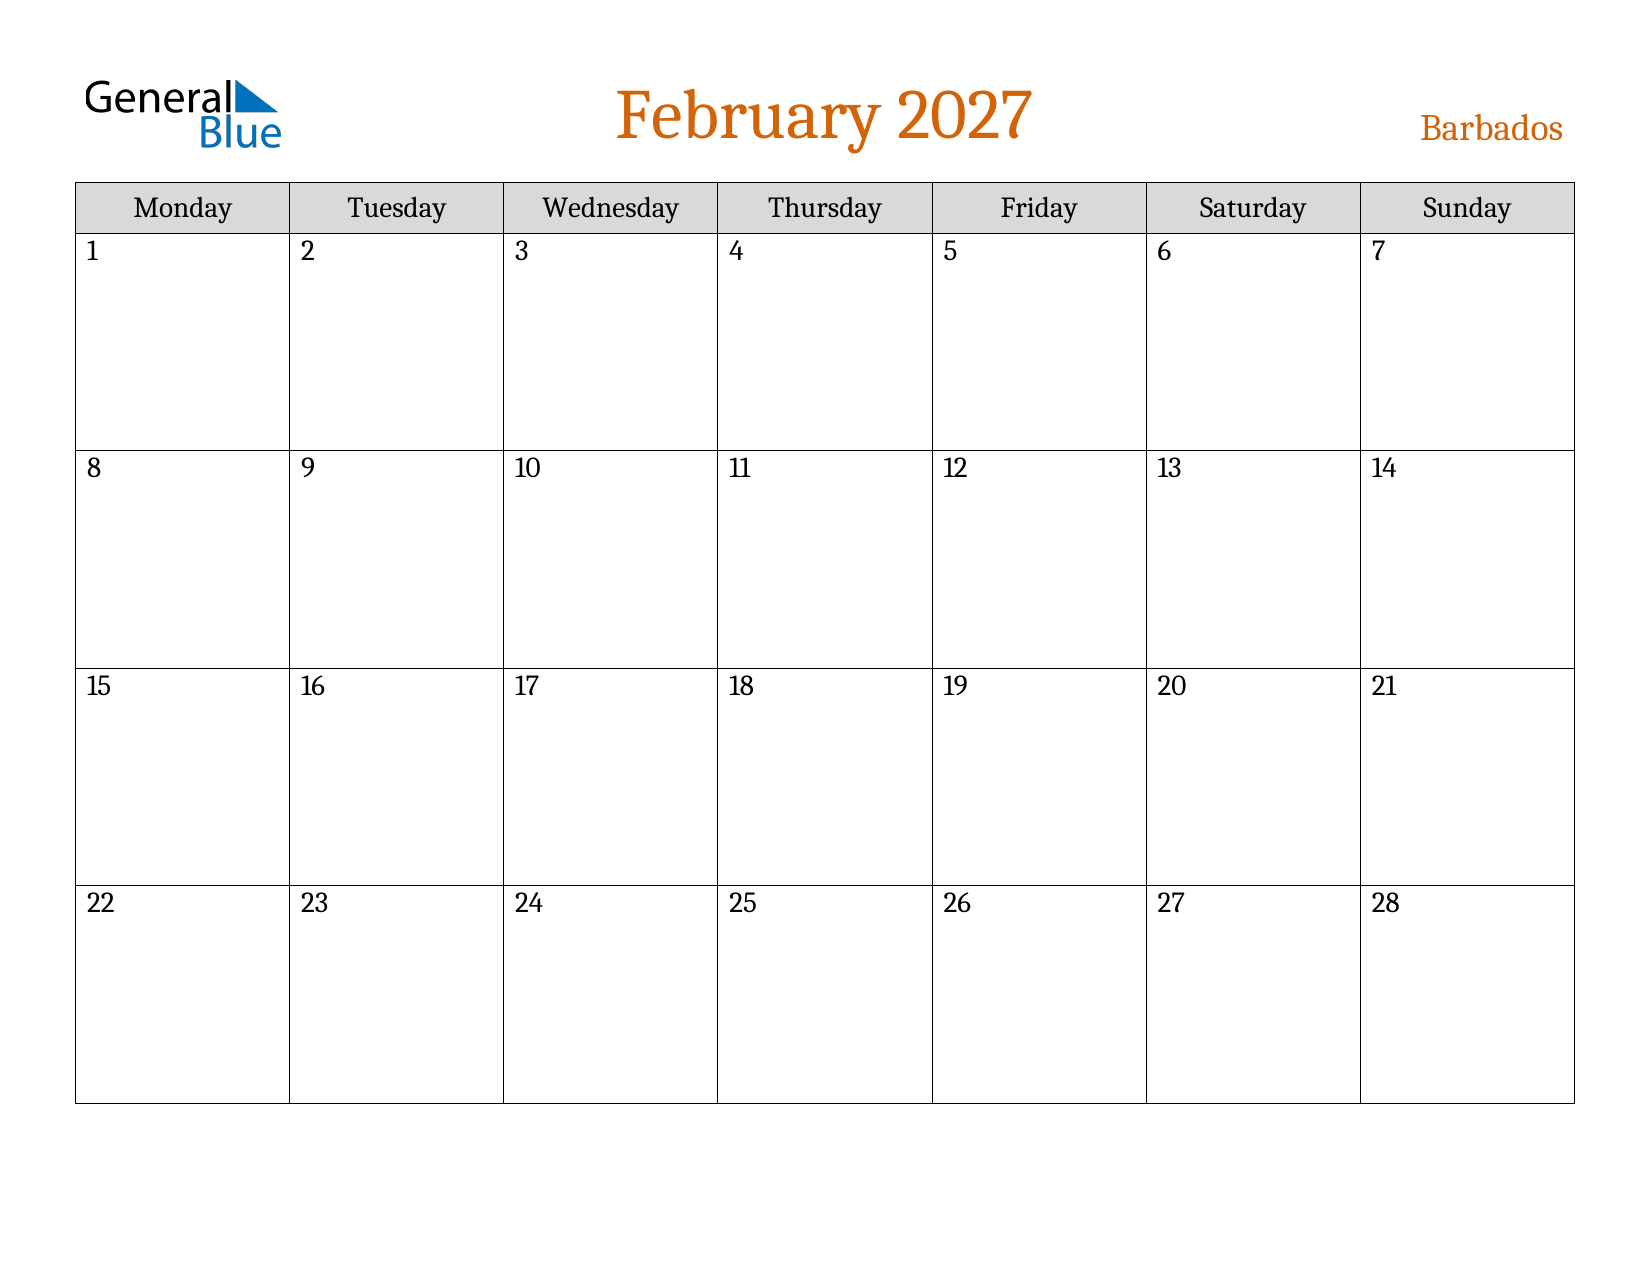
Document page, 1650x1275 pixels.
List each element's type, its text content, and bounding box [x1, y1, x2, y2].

table_header February 2027 [504, 75, 1146, 182]
table_cell 15 [76, 669, 289, 705]
table_cell 12 [933, 451, 1146, 488]
table_cell [718, 705, 932, 885]
table_cell 3 [504, 234, 717, 270]
table_cell 25 [718, 886, 932, 923]
table_cell 20 [1147, 669, 1360, 705]
table_cell [504, 705, 717, 885]
table_cell [933, 923, 1146, 1103]
table_cell 26 [933, 886, 1146, 923]
table_cell 22 [76, 886, 289, 923]
table_cell [504, 923, 717, 1103]
table_cell 9 [290, 451, 503, 488]
table_cell 8 [76, 451, 289, 488]
table_cell [290, 270, 503, 450]
table_cell 23 [290, 886, 503, 923]
table_cell 24 [504, 886, 717, 923]
table_cell Thursday [718, 183, 932, 233]
table_cell 4 [718, 234, 932, 270]
table_cell [1361, 270, 1574, 450]
table_cell 18 [718, 669, 932, 705]
table_cell 28 [1361, 886, 1574, 923]
table_cell [76, 488, 289, 668]
table_cell [504, 488, 717, 668]
table_header [76, 75, 503, 182]
table_cell [933, 488, 1146, 668]
table_cell 2 [290, 234, 503, 270]
table_cell Monday [76, 183, 289, 233]
table_cell 1 [76, 234, 289, 270]
table_cell 13 [1147, 451, 1360, 488]
table_cell [1147, 705, 1360, 885]
table_cell [76, 923, 289, 1103]
picture [86, 80, 281, 148]
table_cell 6 [1147, 234, 1360, 270]
table_cell Saturday [1147, 183, 1360, 233]
table_cell 11 [718, 451, 932, 488]
table_cell [933, 270, 1146, 450]
table_cell 14 [1361, 451, 1574, 488]
table_cell [718, 270, 932, 450]
table_cell [1361, 923, 1574, 1103]
table_cell [290, 705, 503, 885]
table_cell [1361, 705, 1574, 885]
table_cell 7 [1361, 234, 1574, 270]
table_cell [1147, 270, 1360, 450]
table_cell [1361, 488, 1574, 668]
table_cell Tuesday [290, 183, 503, 233]
table_cell 27 [1147, 886, 1360, 923]
table_cell [76, 270, 289, 450]
table_cell [290, 488, 503, 668]
table_cell 17 [504, 669, 717, 705]
table_cell [718, 923, 932, 1103]
table_cell 5 [933, 234, 1146, 270]
table_cell [290, 923, 503, 1103]
table_cell Friday [933, 183, 1146, 233]
table_cell [933, 705, 1146, 885]
table_cell [1147, 923, 1360, 1103]
table_cell 10 [504, 451, 717, 488]
table_cell [1147, 488, 1360, 668]
table_cell [718, 488, 932, 668]
table_header Barbados [1146, 75, 1574, 182]
table_cell 16 [290, 669, 503, 705]
table_cell 21 [1361, 669, 1574, 705]
table_cell [504, 270, 717, 450]
table_cell 19 [933, 669, 1146, 705]
table_cell Wednesday [504, 183, 717, 233]
table_cell Sunday [1361, 183, 1574, 233]
table_cell [76, 705, 289, 885]
